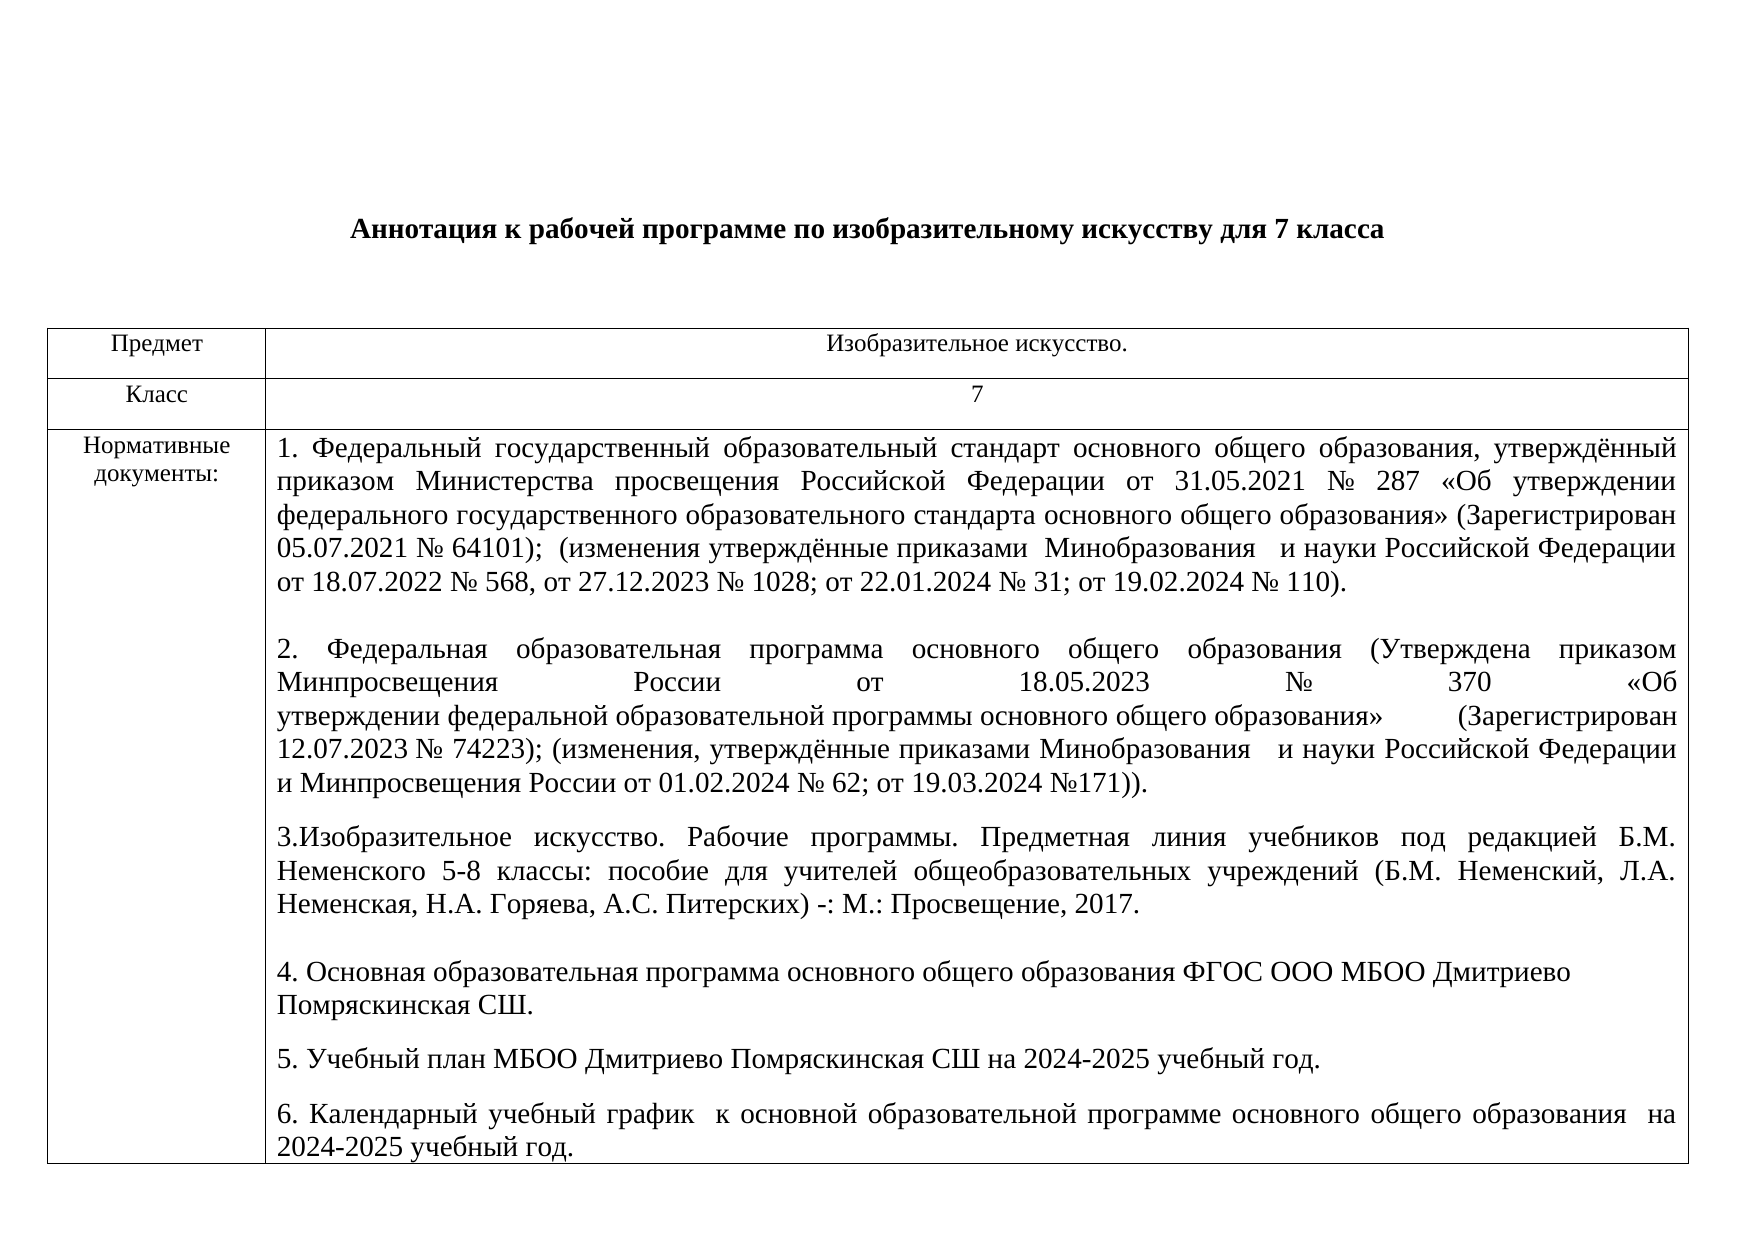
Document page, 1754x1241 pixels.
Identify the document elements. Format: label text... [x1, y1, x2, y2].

text Аннотация к рабочей программе по изобразительному искусству для 7 класса [22, 211, 1636, 244]
table_cell Нормативные документы: [48, 430, 265, 1163]
table_cell 1. Федеральный государственный образовательный стандарт основного общего образования, утверждённый приказом Министерства просвещения Российской Федерации от 31.05.2021 № 287 «Об утверждении федерального государственного образовательного стандарта основного общего образования» (Зарегистрирован 05.07.2021 № 64101); (изменения утверждённые приказами Минобразования и науки Российской Федерации от 18.07.2022 № 568, от 27.12.2023 № 1028; от 22.01.2024 № 31; от 19.02.2024 № 110). 2. Федеральная образовательная программа основного общего образования (Утверждена приказом Минпросвещения России от 18.05.2023 № 370 «Об утверждении федеральной образовательной программы основного общего образования» (Зарегистрирован 12.07.2023 № 74223); (изменения, утверждённые приказами Минобразования и науки Российской Федерации и Минпросвещения России от 01.02.2024 № 62; от 19.03.2024 №171)). 3.Изобразительное искусство. Рабочие программы. Предметная линия учебников под редакцией Б.М. Неменского 5-8 классы: пособие для учителей общеобразовательных учреждений (Б.М. Неменский, Л.А. Неменская, Н.А. Горяева, А.С. Питерских) -: М.: Просвещение, 2017. 4. Основная образовательная программа основного общего образования ФГОС ООО МБОО Дмитриево Помряскинская СШ. 5. Учебный план МБОО Дмитриево Помряскинская СШ на 2024-2025 учебный год. 6. Календарный учебный график к основной образовательной программе основного общего образования на 2024-2025 учебный год. [266, 430, 1688, 1163]
table_header Изобразительное искусство. [266, 329, 1688, 378]
table_cell 7 [266, 379, 1688, 429]
table_cell Класс [48, 379, 265, 429]
table_header Предмет [48, 329, 265, 378]
